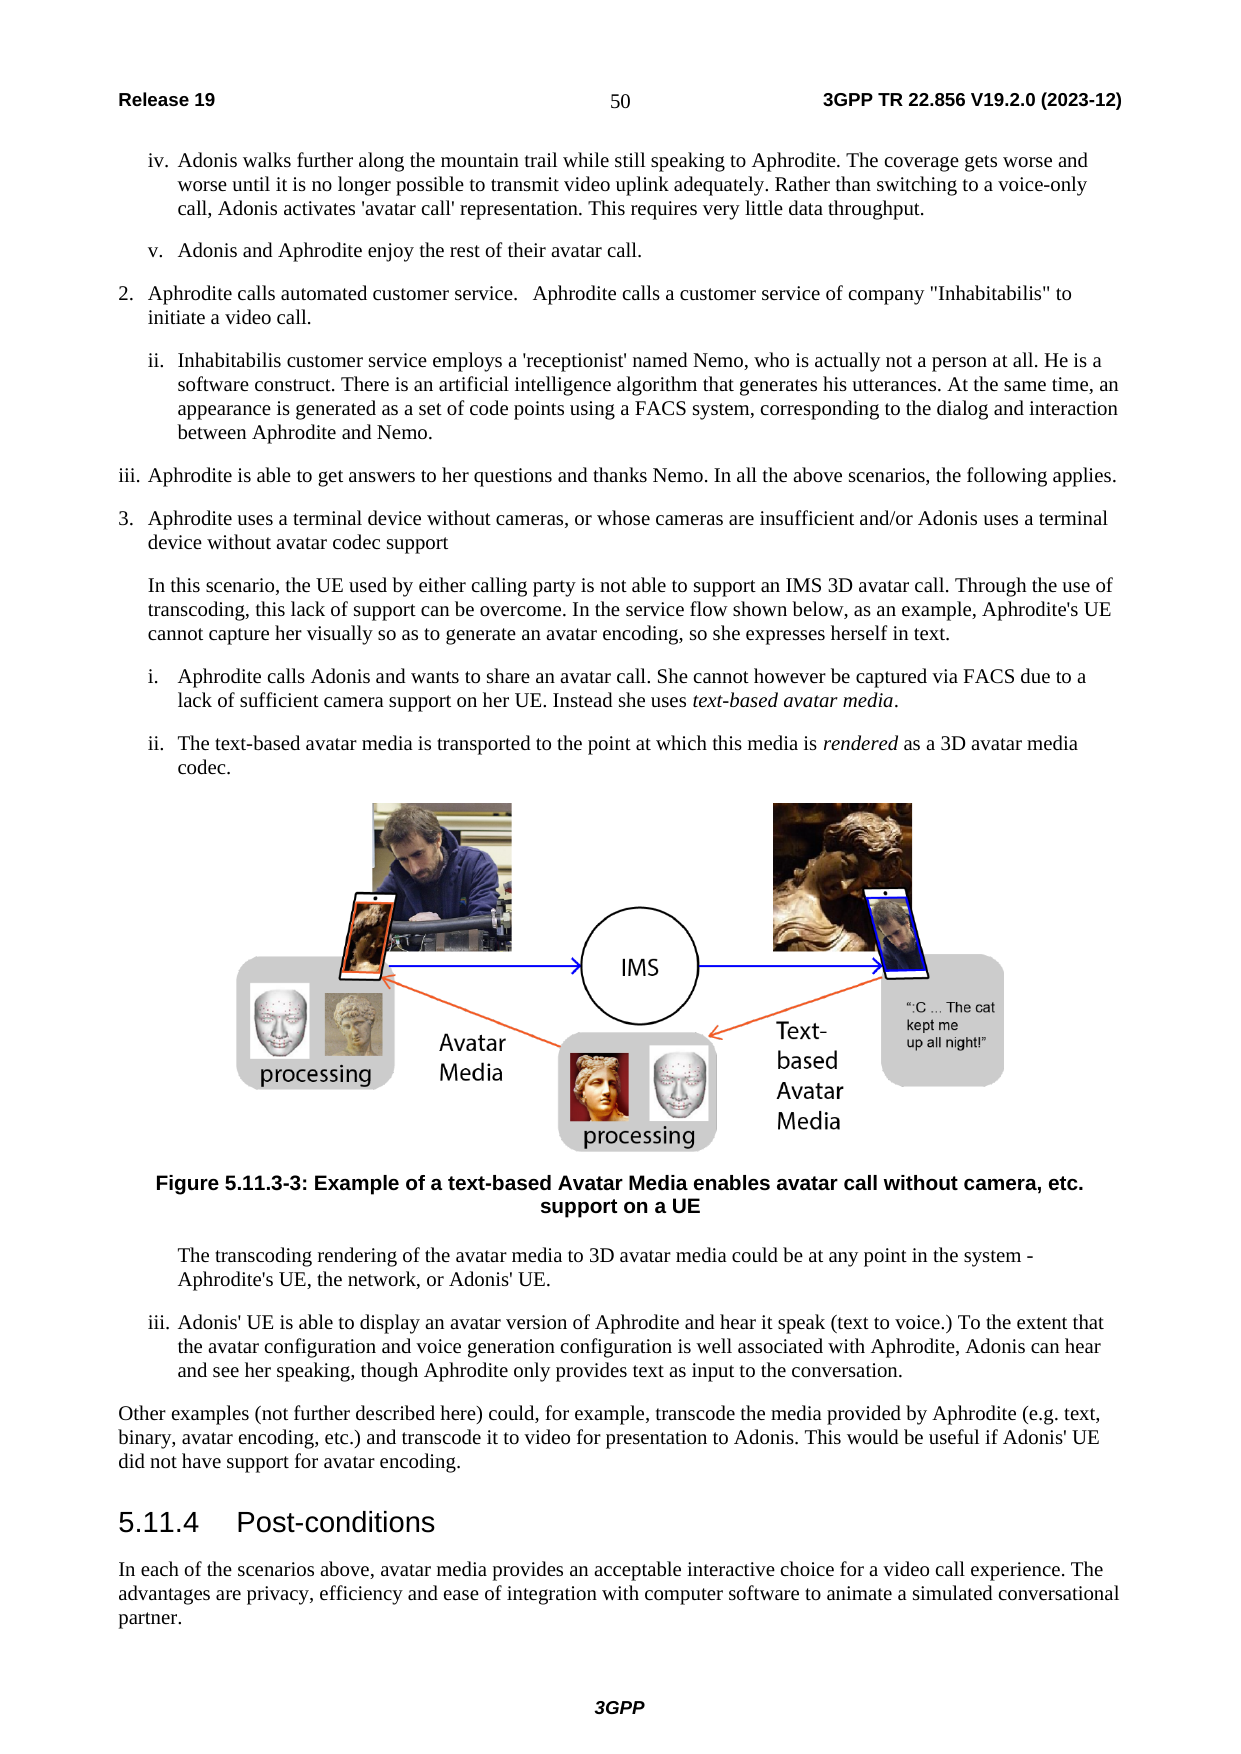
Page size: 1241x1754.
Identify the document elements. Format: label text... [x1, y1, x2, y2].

text In this scenario, the UE used by either calling party is not able to support an IMS 3D avatar call. Through the use of transcoding, this lack of support can be overcome. In the service flow shown below, as an example, Aphrodite's UE cannot capture her visually so as to generate an avatar encoding, so she expresses herself in text. [148, 573, 1122, 645]
text Figure 5.11.3-3: Example of a text-based Avatar Media enables avatar call without camera, etc. support on a UE [118, 1170, 1122, 1218]
text In each of the scenarios above, avatar media provides an acceptable interactive choice for a video call experience. The advantages are privacy, efficiency and ease of integration with computer software to animate a simulated conversational partner. [118, 1557, 1122, 1629]
text i. Aphrodite calls Adonis and wants to share an avatar call. She cannot however be captured via FACS due to a lack of sufficient camera support on her UE. Instead she uses text-based avatar media. [148, 664, 1122, 712]
text iv. Adonis walks further along the mountain trail while still speaking to Aphrodite. The coverage gets worse and worse until it is no longer possible to transmit video uplink adequately. Rather than switching to a voice-only call, Adonis activates 'avatar call' representation. This requires very little data throughput. [148, 147, 1122, 220]
text v. Adonis and Aphrodite enjoy the rest of their avatar call. [148, 238, 1122, 262]
text iii. Aphrodite is able to get answers to her questions and thanks Nemo. In all the above scenarios, the following applies. [118, 463, 1122, 487]
text ii. Inhabitabilis customer service employs a 'receptionist' named Nemo, who is actually not a person at all. He is a software construct. There is an artificial intelligence algorithm that generates his utterances. At the same time, an appearance is generated as a set of code points using a FACS system, corresponding to the dialog and interaction between Aphrodite and Nemo. [148, 348, 1122, 444]
picture [236, 803, 1004, 1152]
text iii. Adonis' UE is able to display an avatar version of Aphrodite and hear it speak (text to voice.) To the extent that the avatar configuration and voice generation configuration is well associated with Aphrodite, Adonis can hear and see her speaking, though Aphrodite only provides text as input to the conversation. [148, 1310, 1122, 1382]
text 3. Aphrodite uses a terminal device without cameras, or whose cameras are insufficient and/or Adonis uses a terminal device without avatar codec support [118, 506, 1122, 554]
text The transcoding rendering of the avatar media to 3D avatar media could be at any point in the system - Aphrodite's UE, the network, or Adonis' UE. [148, 1243, 1122, 1291]
subtitle 5.11.4 Post-conditions [118, 1504, 1122, 1538]
text 2. Aphrodite calls automated customer service. Aphrodite calls a customer service of company "Inhabitabilis" to initiate a video call. [118, 281, 1122, 329]
text Other examples (not further described here) could, for example, transcode the media provided by Aphrodite (e.g. text, binary, avatar encoding, etc.) and transcode it to video for presentation to Adonis. This would be useful if Adonis' UE did not have support for avatar encoding. [118, 1401, 1122, 1473]
text ii. The text-based avatar media is transported to the point at which this media is rendered as a 3D avatar media codec. [148, 731, 1122, 779]
